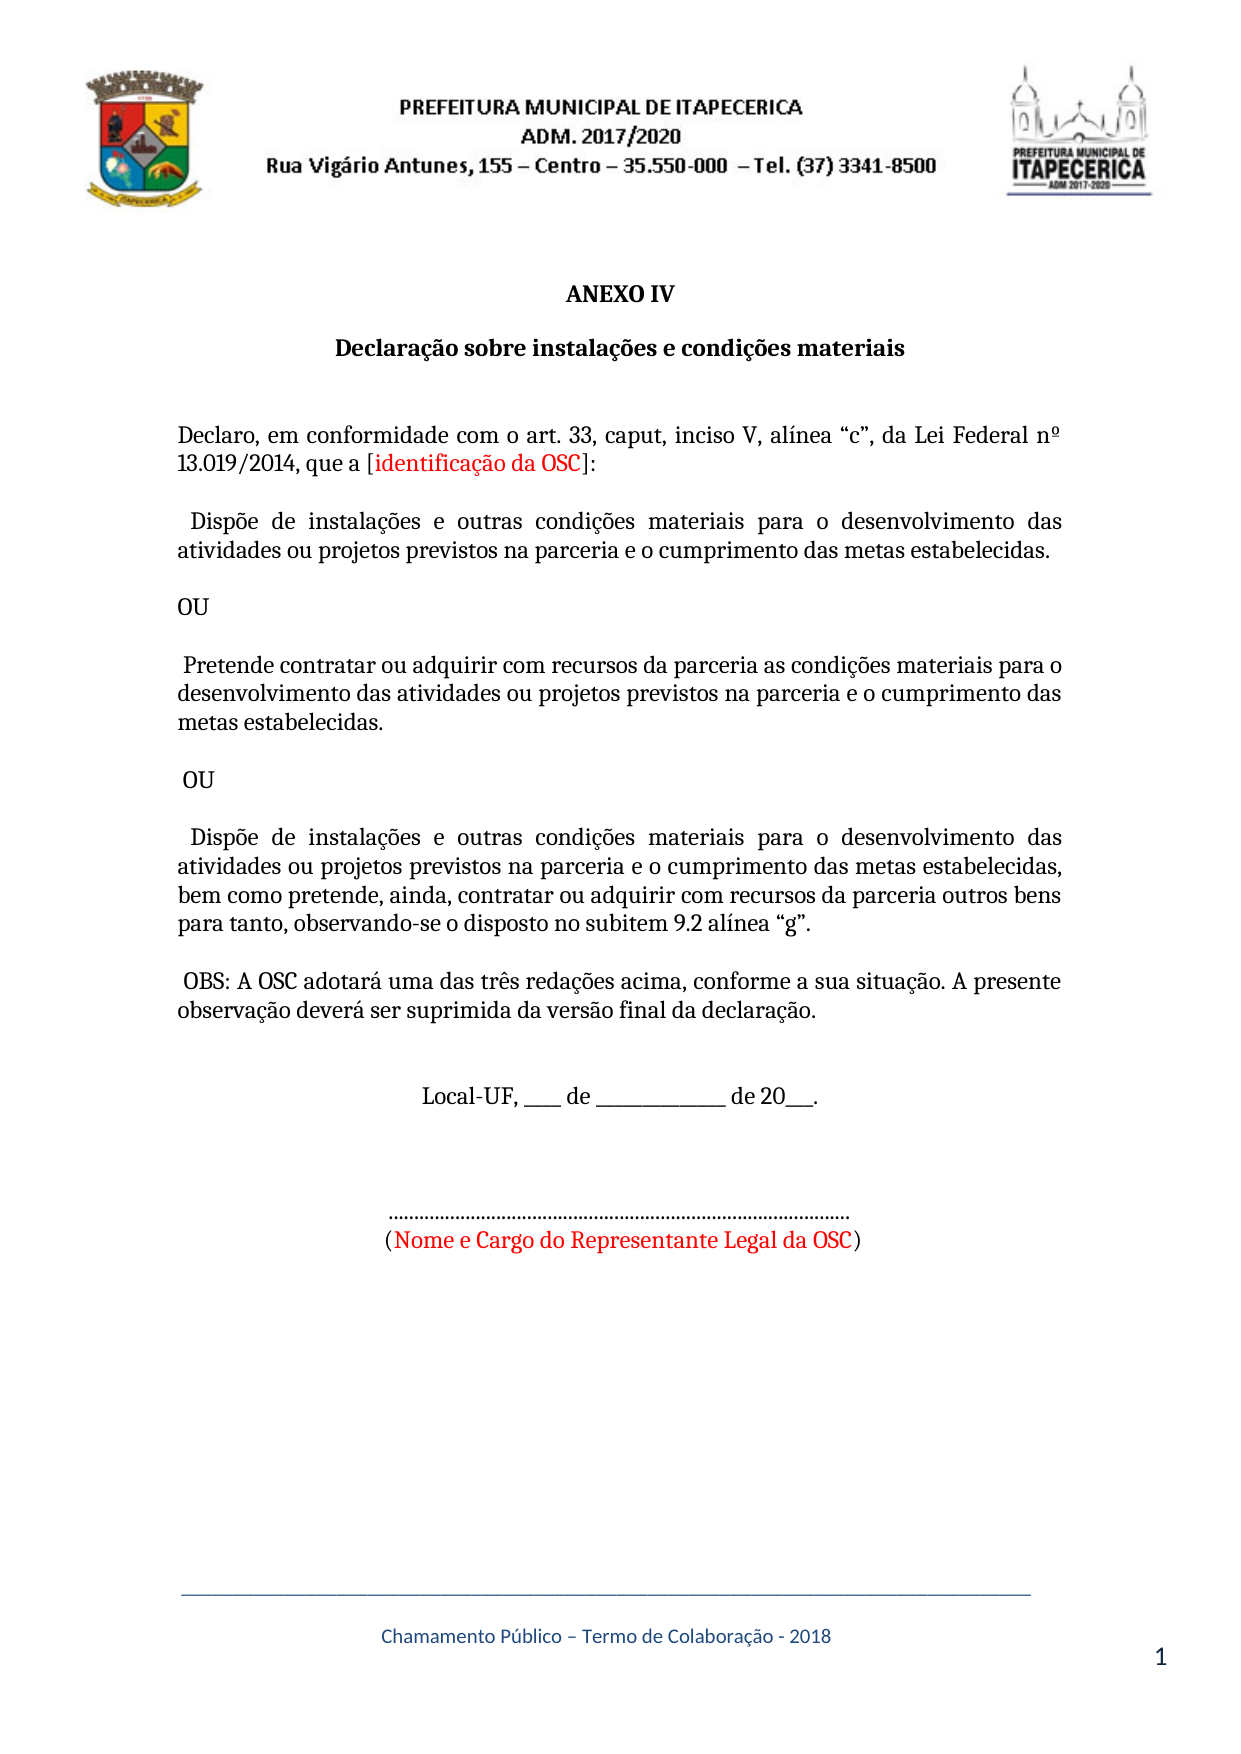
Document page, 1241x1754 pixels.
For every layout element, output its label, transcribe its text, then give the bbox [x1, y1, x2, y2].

text OBS: A OSC adotará uma das três redações acima, conforme a sua situação. A presente observação deverá ser suprimida da versão final da declaração. [177, 967, 1063, 1024]
text Declaração sobre instalações e condições materiais [177, 334, 1063, 363]
text Declaro, em conformidade com o art. 33, caput, inciso V, alínea “c”, da Lei Federal nº 13.019/2014, que a [identificação da OSC]: [177, 421, 1063, 478]
text ANEXO IV [177, 280, 1063, 309]
text (Nome e Cargo do Representante Legal da OSC) [177, 1226, 1063, 1254]
text OU [177, 766, 1063, 794]
text Dispõe de instalações e outras condições materiais para o desenvolvimento das atividades ou projetos previstos na parceria e o cumprimento das metas estabelecidas, bem como pretende, ainda, contratar ou adquirir com recursos da parceria outros bens para tanto, observando-se o disposto no subitem 9.2 alínea “g”. [177, 823, 1063, 938]
text .......................................................................................... [177, 1197, 1063, 1226]
text Pretende contratar ou adquirir com recursos da parceria as condições materiais para o desenvolvimento das atividades ou projetos previstos na parceria e o cumprimento das metas estabelecidas. [177, 651, 1063, 737]
text Local-UF, ____ de ______________ de 20___. [177, 1082, 1063, 1111]
text Dispõe de instalações e outras condições materiais para o desenvolvimento das atividades ou projetos previstos na parceria e o cumprimento das metas estabelecidas. [177, 507, 1063, 564]
text OU [177, 593, 1063, 622]
picture [59, 59, 1180, 225]
